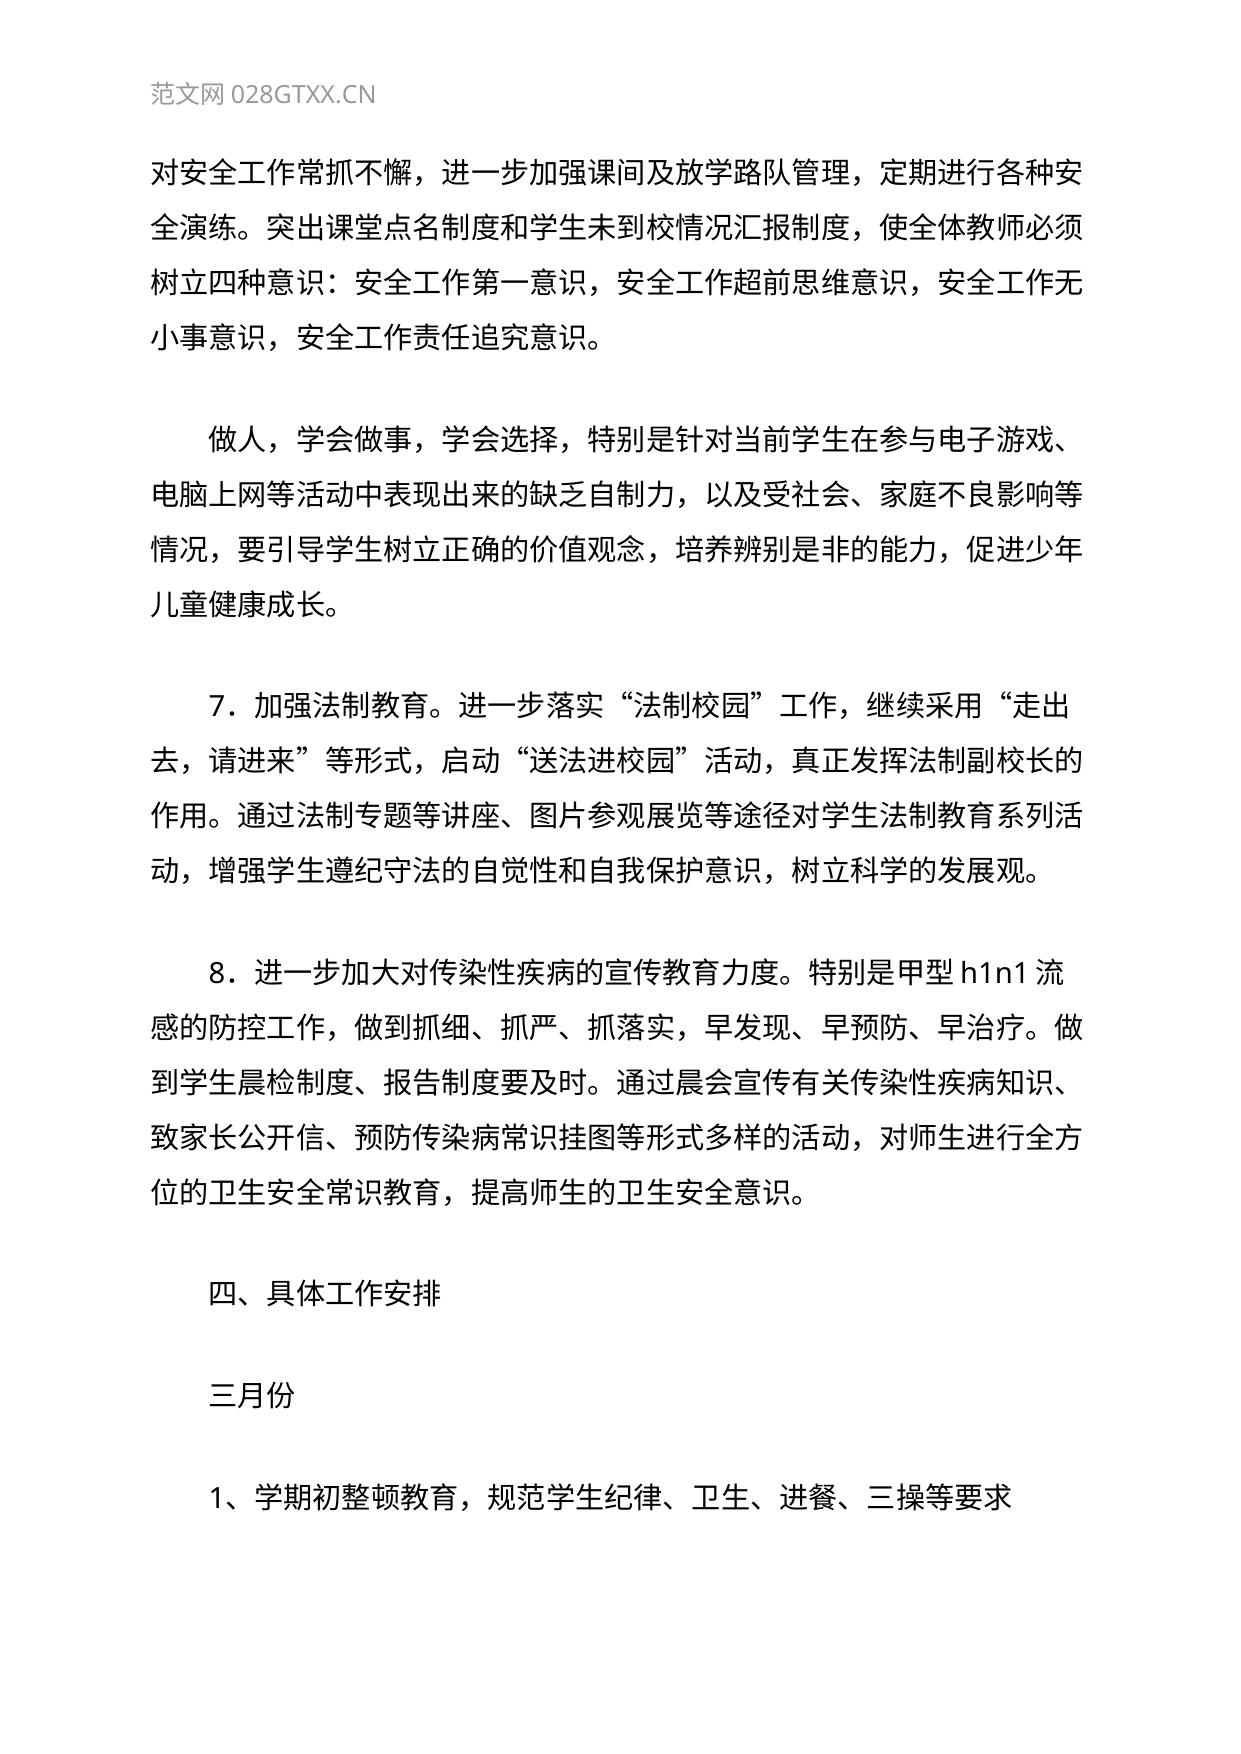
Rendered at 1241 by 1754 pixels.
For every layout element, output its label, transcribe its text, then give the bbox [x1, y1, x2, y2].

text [150, 150, 1090, 357]
text 做人，学会做事，学会选择，特别是针对当前学生在参与电子游戏、电脑上网等活动中表现出来的缺乏自制力，以及受社会、家庭不良影响等情况，要引导学生树立正确的价值观念，培养辨别是非的能力，促进少年儿童健康成长。 [150, 416, 1090, 623]
text 三月份 [150, 1373, 1090, 1415]
text 1、学期初整顿教育，规范学生纪律、卫生、进餐、三操等要求 [150, 1474, 1090, 1517]
text 7．加强法制教育。进一步落实“法制校园”工作，继续采用“走出去，请进来”等形式，启动“送法进校园”活动，真正发挥法制副校长的作用。通过法制专题等讲座、图片参观展览等途径对学生法制教育系列活动，增强学生遵纪守法的自觉性和自我保护意识，树立科学的发展观。 [150, 683, 1090, 890]
text 8．进一步加大对传染性疾病的宣传教育力度。特别是甲型h1n1流感的防控工作，做到抓细、抓严、抓落实，早发现、早预防、早治疗。做到学生晨检制度、报告制度要及时。通过晨会宣传有关传染性疾病知识、致家长公开信、预防传染病常识挂图等形式多样的活动，对师生进行全方位的卫生安全常识教育，提高师生的卫生安全意识。 [150, 949, 1090, 1211]
text 四、具体工作安排 [150, 1271, 1090, 1313]
